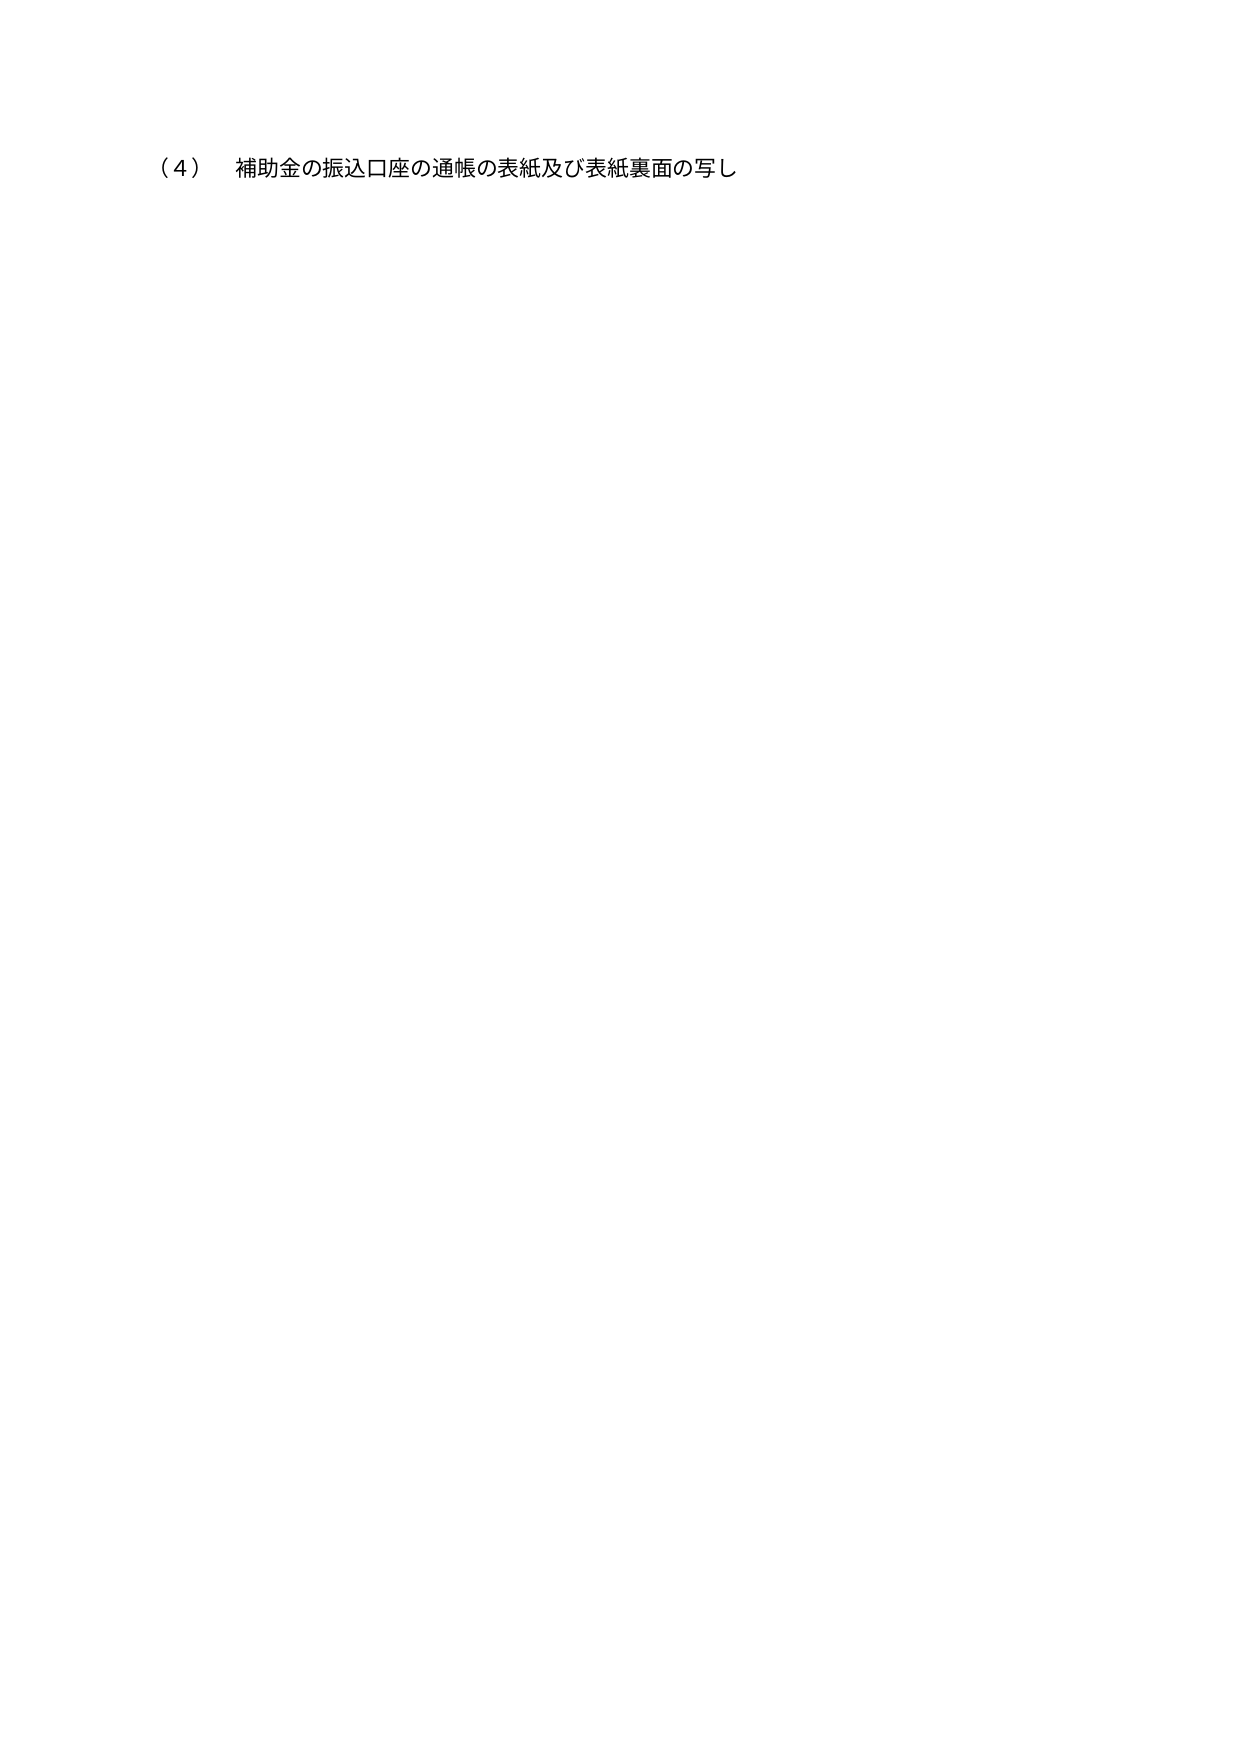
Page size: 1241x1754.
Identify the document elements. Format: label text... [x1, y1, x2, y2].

text （４） 補助金の振込口座の通帳の表紙及び表紙裏面の写し [148, 148, 1110, 185]
